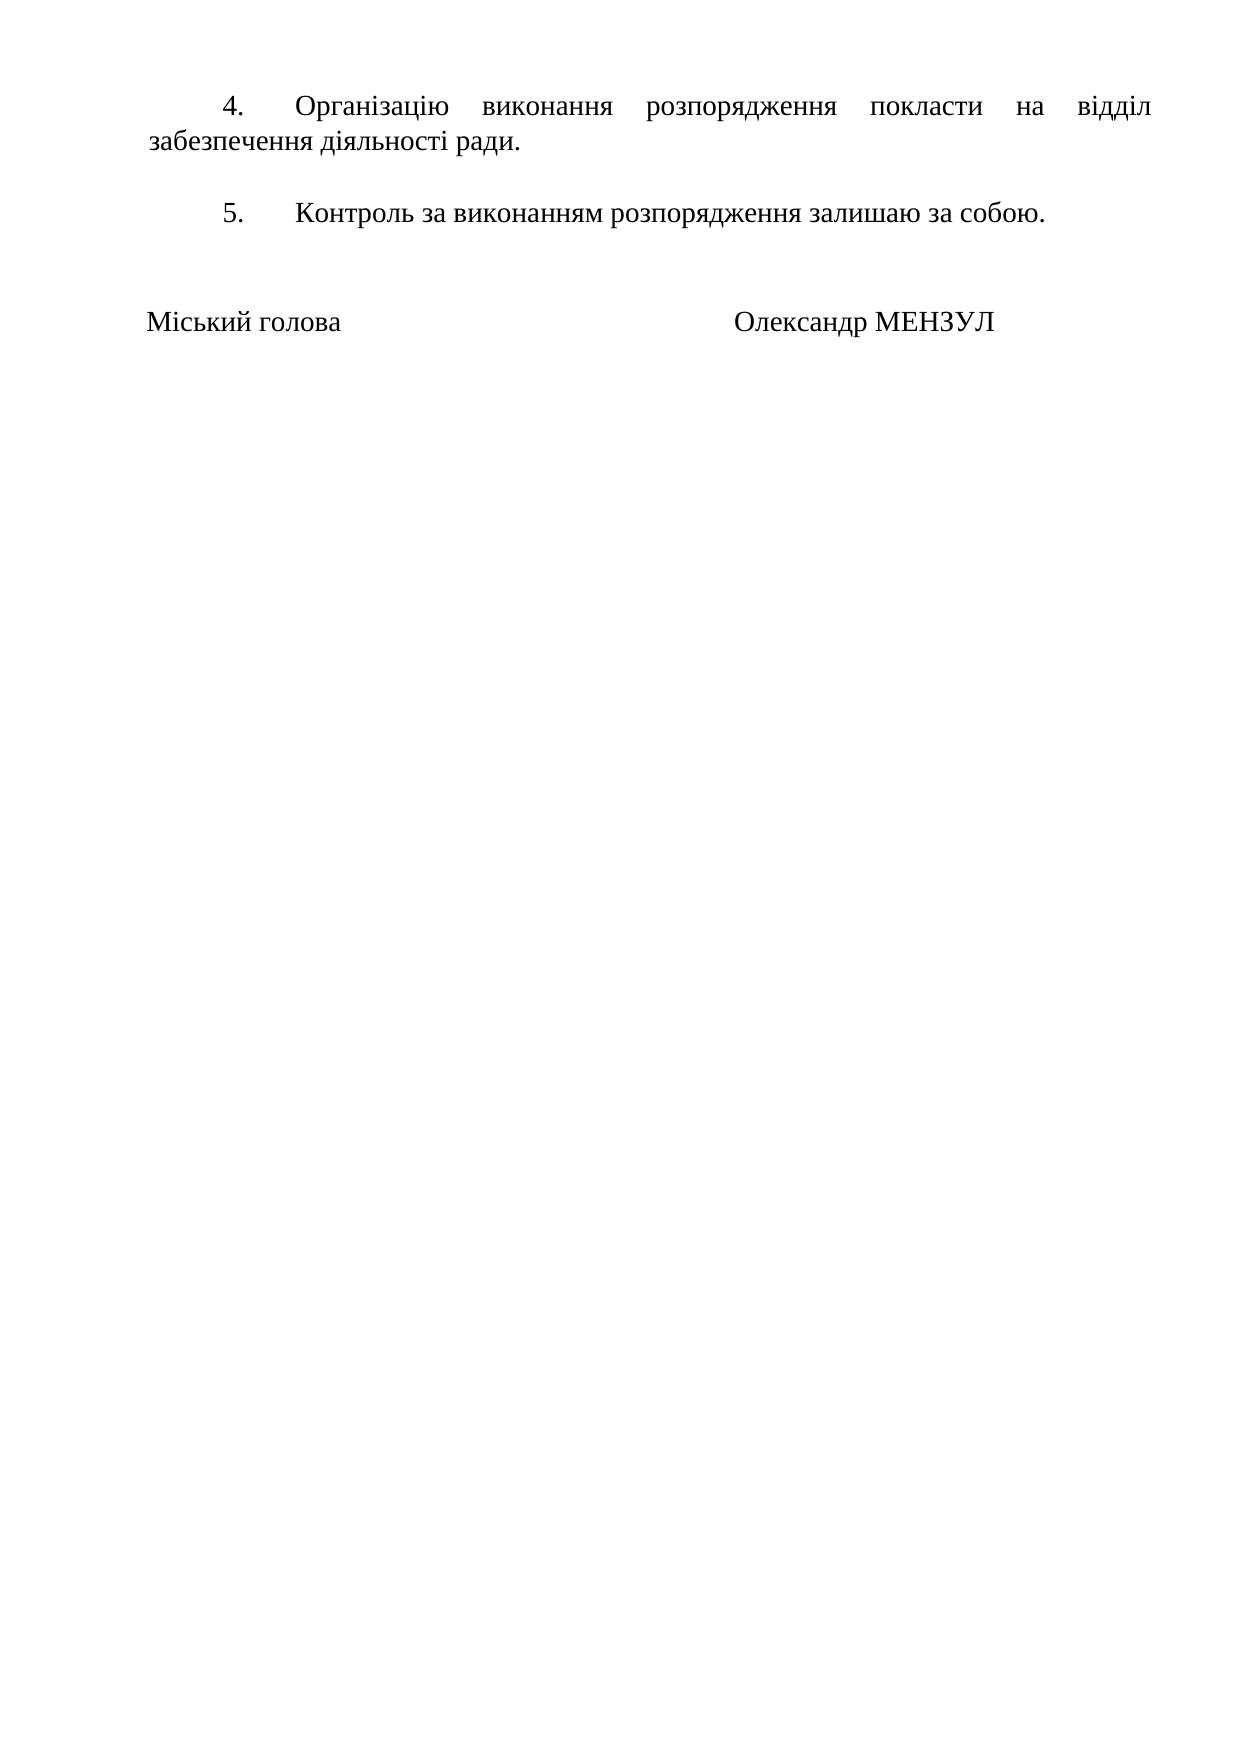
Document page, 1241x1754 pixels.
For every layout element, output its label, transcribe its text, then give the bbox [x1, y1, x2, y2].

list Організацію виконання розпорядження покласти на відділ забезпечення діяльності ради. [148, 88, 1152, 157]
list Контроль за виконанням розпорядження залишаю за собою. [148, 195, 1152, 229]
text Міський голова Олександр МЕНЗУЛ [146, 304, 1152, 338]
